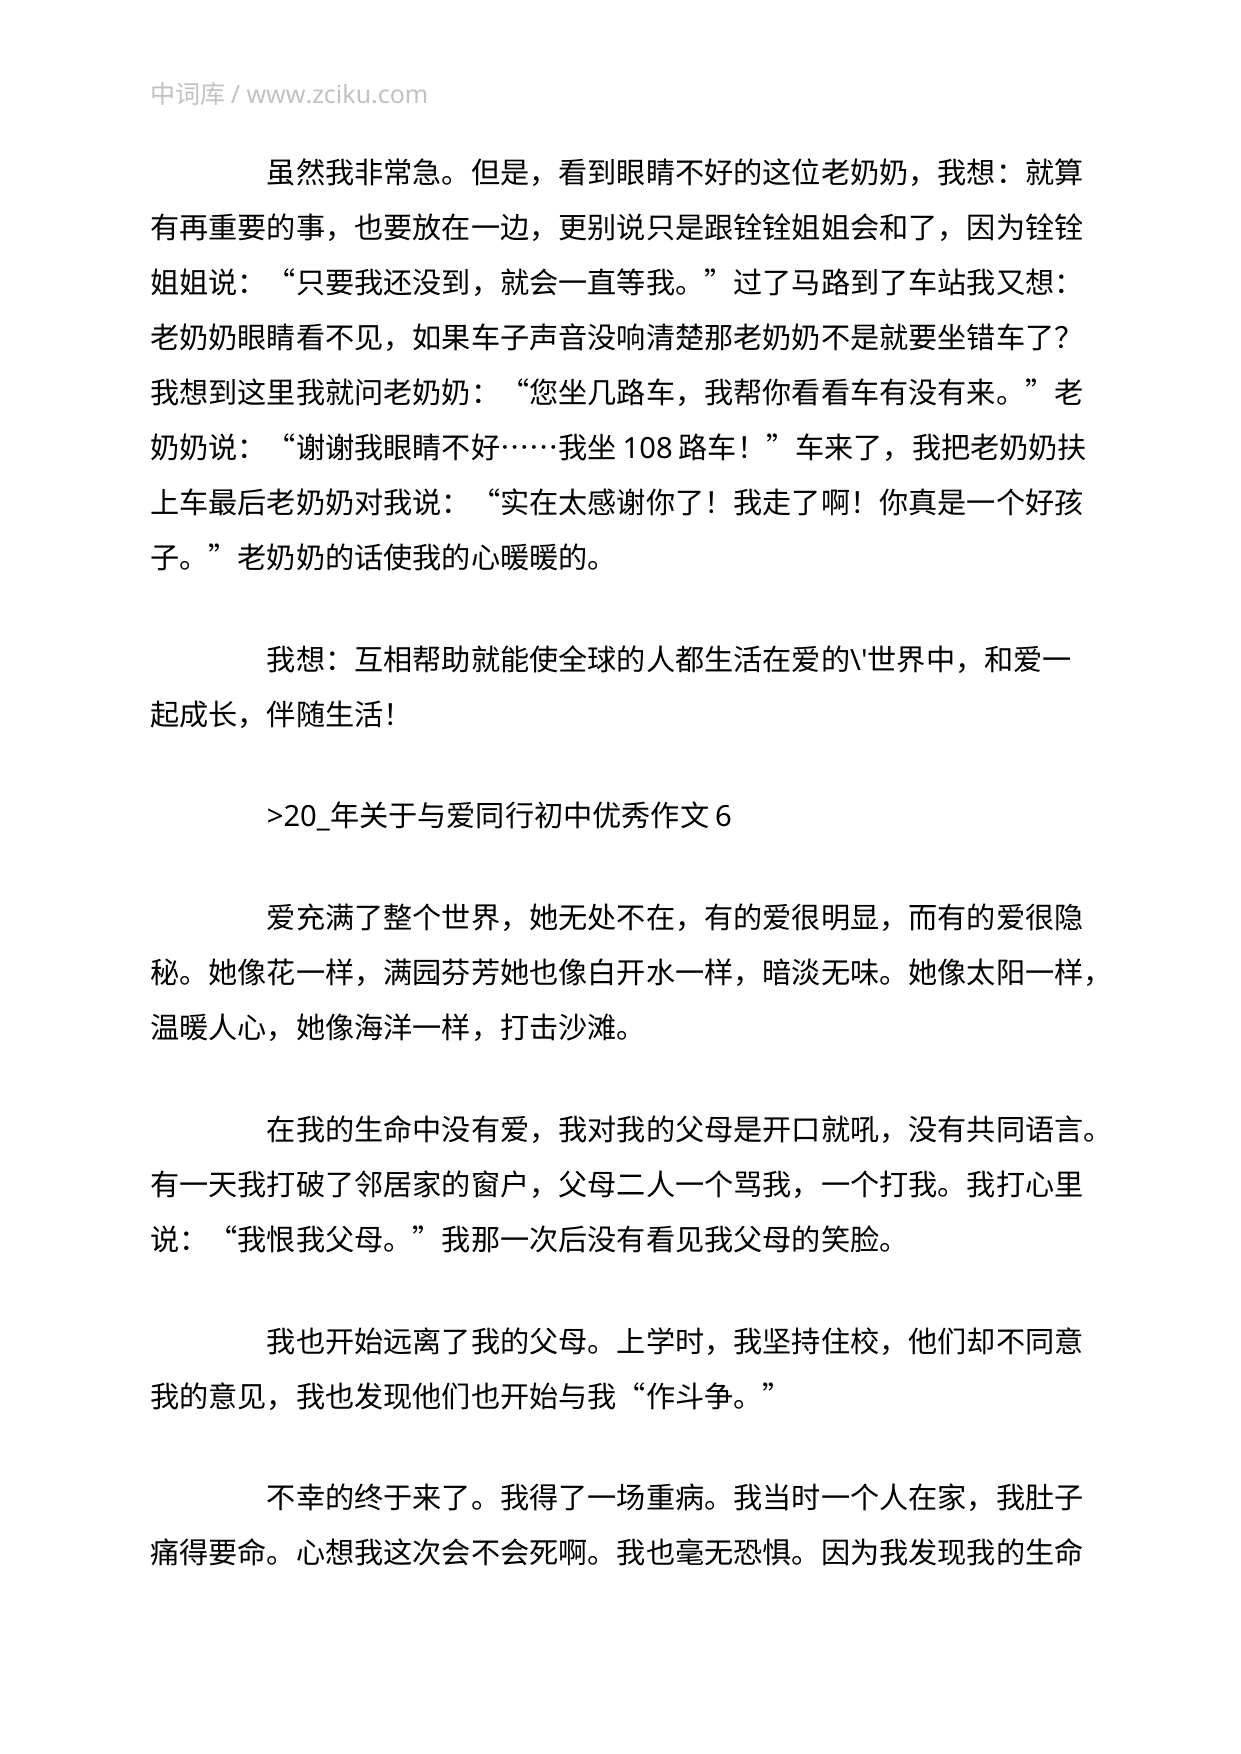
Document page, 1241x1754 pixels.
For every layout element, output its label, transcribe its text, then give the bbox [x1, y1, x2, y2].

text 虽然我非常急。但是，看到眼睛不好的这位老奶奶，我想：就算有再重要的事，也要放在一边，更别说只是跟铨铨姐姐会和了，因为铨铨姐姐说：“只要我还没到，就会一直等我。”过了马路到了车站我又想：老奶奶眼睛看不见，如果车子声音没响清楚那老奶奶不是就要坐错车了？我想到这里我就问老奶奶：“您坐几路车，我帮你看看车有没有来。”老奶奶说：“谢谢我眼睛不好……我坐108路车！”车来了，我把老奶奶扶上车最后老奶奶对我说：“实在太感谢你了！我走了啊！你真是一个好孩子。”老奶奶的话使我的心暖暖的。 [150, 150, 1090, 577]
text 在我的生命中没有爱，我对我的父母是开口就吼，没有共同语言。有一天我打破了邻居家的窗户，父母二人一个骂我，一个打我。我打心里说：“我恨我父母。”我那一次后没有看见我父母的笑脸。 [150, 1107, 1090, 1259]
text 我想：互相帮助就能使全球的人都生活在爱的\'世界中，和爱一起成长，伴随生活！ [150, 636, 1090, 733]
text 爱充满了整个世界，她无处不在，有的爱很明显，而有的爱很隐秘。她像花一样，满园芬芳她也像白开水一样，暗淡无味。她像太阳一样，温暖人心，她像海洋一样，打击沙滩。 [150, 895, 1090, 1047]
text 我也开始远离了我的父母。上学时，我坚持住校，他们却不同意我的意见，我也发现他们也开始与我“作斗争。” [150, 1318, 1090, 1416]
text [150, 1475, 1090, 1572]
text >20_年关于与爱同行初中优秀作文6 [150, 793, 1090, 835]
